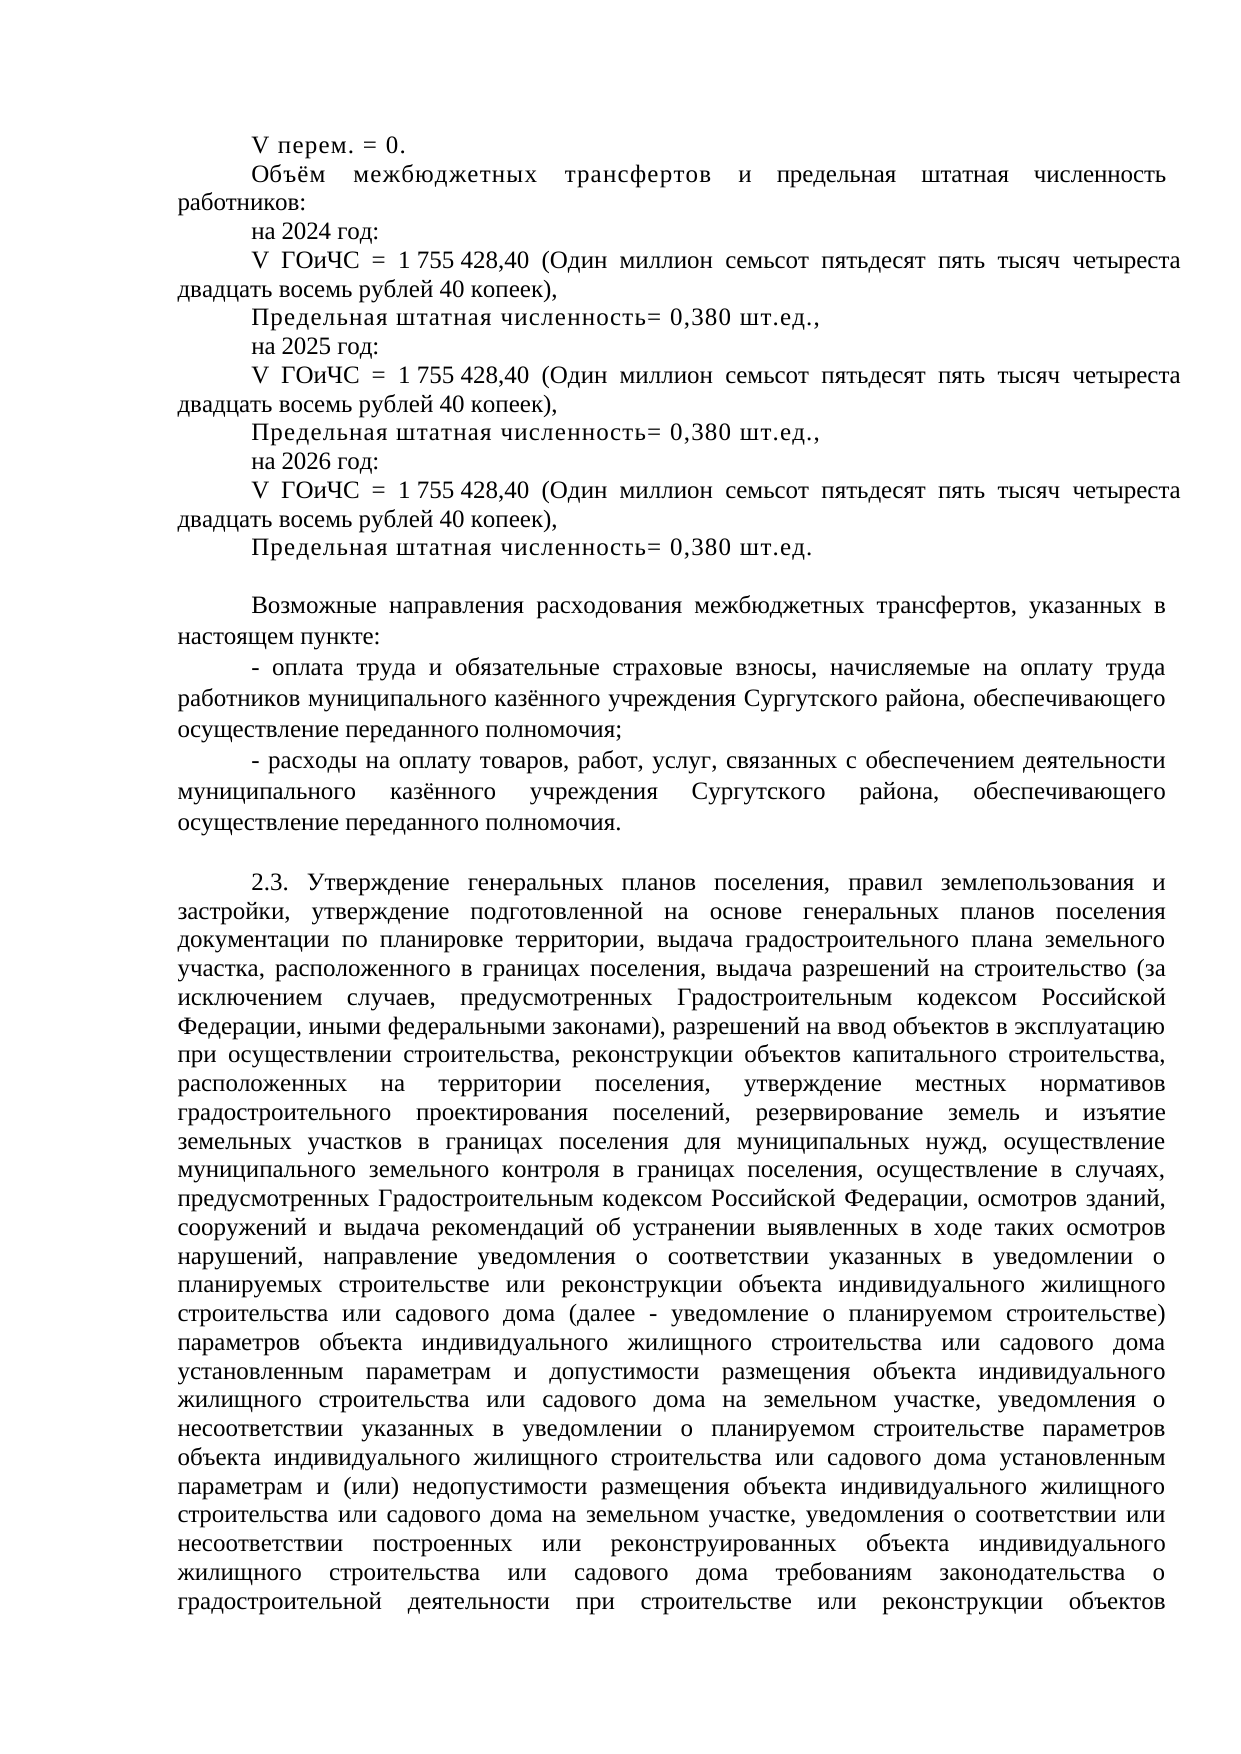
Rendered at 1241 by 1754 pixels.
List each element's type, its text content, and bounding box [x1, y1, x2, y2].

text V ГОиЧС = 1 755 428,40 (Один миллион семьсот пятьдесят пять тысяч четыреста двадцать восемь рублей 40 копеек), [177, 245, 1181, 302]
text на 2024 год: [177, 216, 1166, 245]
text Возможные направления расходования межбюджетных трансфертов, указанных в настоящем пункте: [177, 590, 1166, 650]
text на 2026 год: [177, 446, 1166, 475]
text - расходы на оплату товаров, работ, услуг, связанных с обеспечением деятельности муниципального казённого учреждения Сургутского района, обеспечивающего осуществление переданного полномочия. [177, 745, 1166, 836]
text - оплата труда и обязательные страховые взносы, начисляемые на оплату труда работников муниципального казённого учреждения Сургутского района, обеспечивающего осуществление переданного полномочия; [177, 652, 1166, 743]
text Объём межбюджетных трансфертов и предельная штатная численность работников: [177, 159, 1166, 216]
text V ГОиЧС = 1 755 428,40 (Один миллион семьсот пятьдесят пять тысяч четыреста двадцать восемь рублей 40 копеек), [177, 360, 1181, 417]
text на 2025 год: [177, 331, 1166, 360]
text V ГОиЧС = 1 755 428,40 (Один миллион семьсот пятьдесят пять тысяч четыреста двадцать восемь рублей 40 копеек), [177, 475, 1181, 532]
text Предельная штатная численность= 0,380 шт.ед. [177, 532, 1181, 561]
text Предельная штатная численность= 0,380 шт.ед., [177, 417, 1181, 446]
text V перем. = 0. [177, 130, 1166, 159]
text Предельная штатная численность= 0,380 шт.ед., [177, 302, 1181, 331]
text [177, 867, 1166, 1614]
